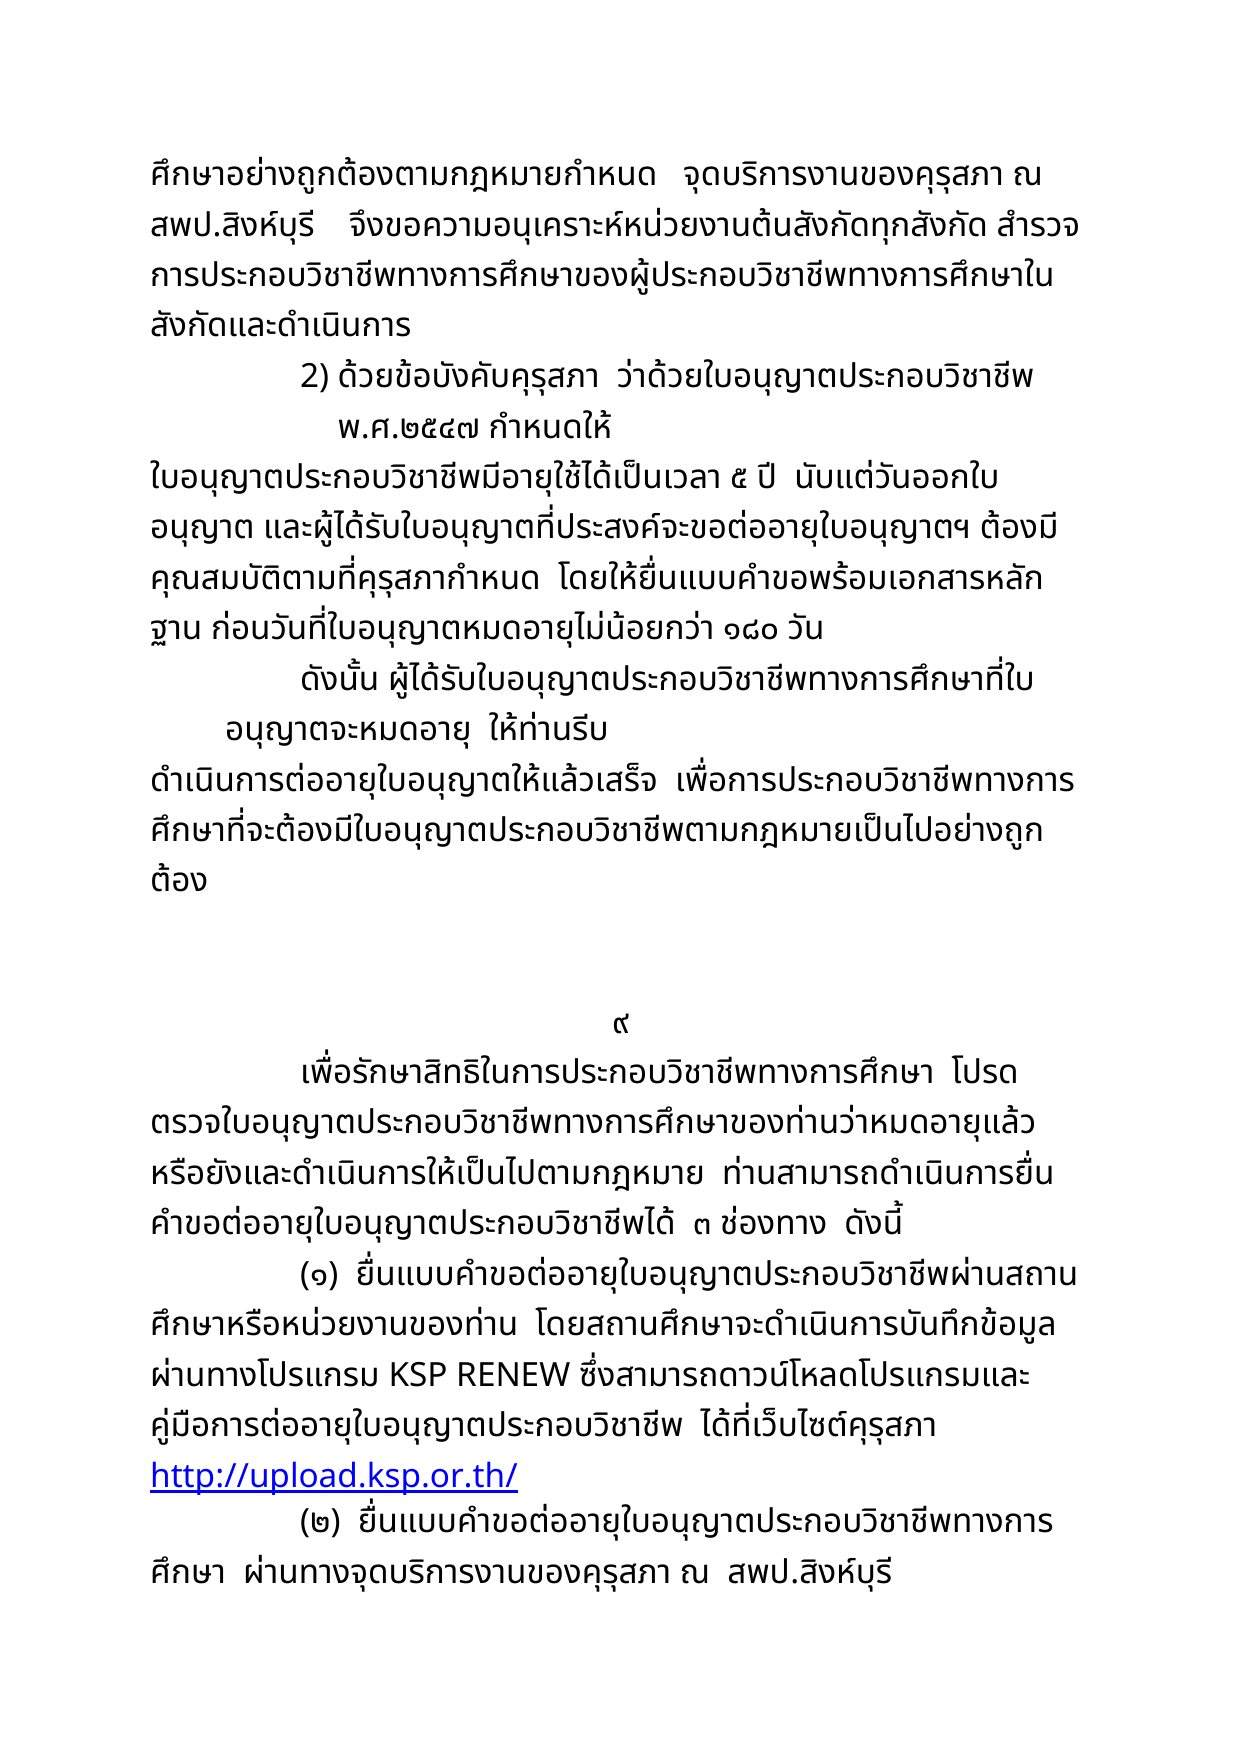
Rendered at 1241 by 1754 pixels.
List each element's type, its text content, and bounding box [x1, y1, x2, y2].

text เพื่อรักษาสิทธิในการประกอบวิชาชีพทางการศึกษา โปรดตรวจใบอนุญาตประกอบวิชาชีพทางการศึกษาของท่านว่าหมดอายุแล้วหรือยังและดำเนินการให้เป็นไปตามกฎหมาย ท่านสามารถดำเนินการยื่นคำขอต่ออายุใบอนุญาตประกอบวิชาชีพได้ ๓ ช่องทาง ดังนี้ [150, 1048, 1090, 1250]
text ดังนั้น ผู้ได้รับใบอนุญาตประกอบวิชาชีพทางการศึกษาที่ใบอนุญาตจะหมดอายุ ให้ท่านรีบ [225, 655, 1090, 756]
text ๙ [150, 998, 1090, 1048]
text (๑) ยื่นแบบคำขอต่ออายุใบอนุญาตประกอบวิชาชีพผ่านสถานศึกษาหรือหน่วยงานของท่าน โดยสถานศึกษาจะดำเนินการบันทึกข้อมูลผ่านทางโปรแกรม KSP RENEW ซึ่งสามารถดาวน์โหลดโปรแกรมและคู่มือการต่ออายุใบอนุญาตประกอบวิชาชีพ ได้ที่เว็บไซต์คุรุสภา http://upload.ksp.or.th/ [150, 1250, 1090, 1497]
text ใบอนุญาตประกอบวิชาชีพมีอายุใช้ได้เป็นเวลา ๕ ปี นับแต่วันออกใบอนุญาต และผู้ได้รับใบอนุญาตที่ประสงค์จะขอต่ออายุใบอนุญาตฯ ต้องมีคุณสมบัติตามที่คุรุสภากำหนด โดยให้ยื่นแบบคำขอพร้อมเอกสารหลักฐาน ก่อนวันที่ใบอนุญาตหมดอายุไม่น้อยกว่า ๑๘๐ วัน [150, 453, 1090, 655]
text ศึกษาอย่างถูกต้องตามกฎหมายกำหนด จุดบริการงานของคุรุสภา ณ สพป.สิงห์บุรี จึงขอความอนุเคราะห์หน่วยงานต้นสังกัดทุกสังกัด สำรวจการประกอบวิชาชีพทางการศึกษาของผู้ประกอบวิชาชีพทางการศึกษาในสังกัดและดำเนินการ [150, 150, 1090, 352]
text (๒) ยื่นแบบคำขอต่ออายุใบอนุญาตประกอบวิชาชีพทางการศึกษา ผ่านทางจุดบริการงานของคุรุสภา ณ สพป.สิงห์บุรี [150, 1497, 1090, 1598]
text ดำเนินการต่ออายุใบอนุญาตให้แล้วเสร็จ เพื่อการประกอบวิชาชีพทางการศึกษาที่จะต้องมีใบอนุญาตประกอบวิชาชีพตามกฎหมายเป็นไปอย่างถูกต้อง [150, 756, 1090, 907]
list ด้วยข้อบังคับคุรุสภา ว่าด้วยใบอนุญาตประกอบวิชาชีพ พ.ศ.๒๕๔๗ กำหนดให้ [300, 352, 1090, 453]
